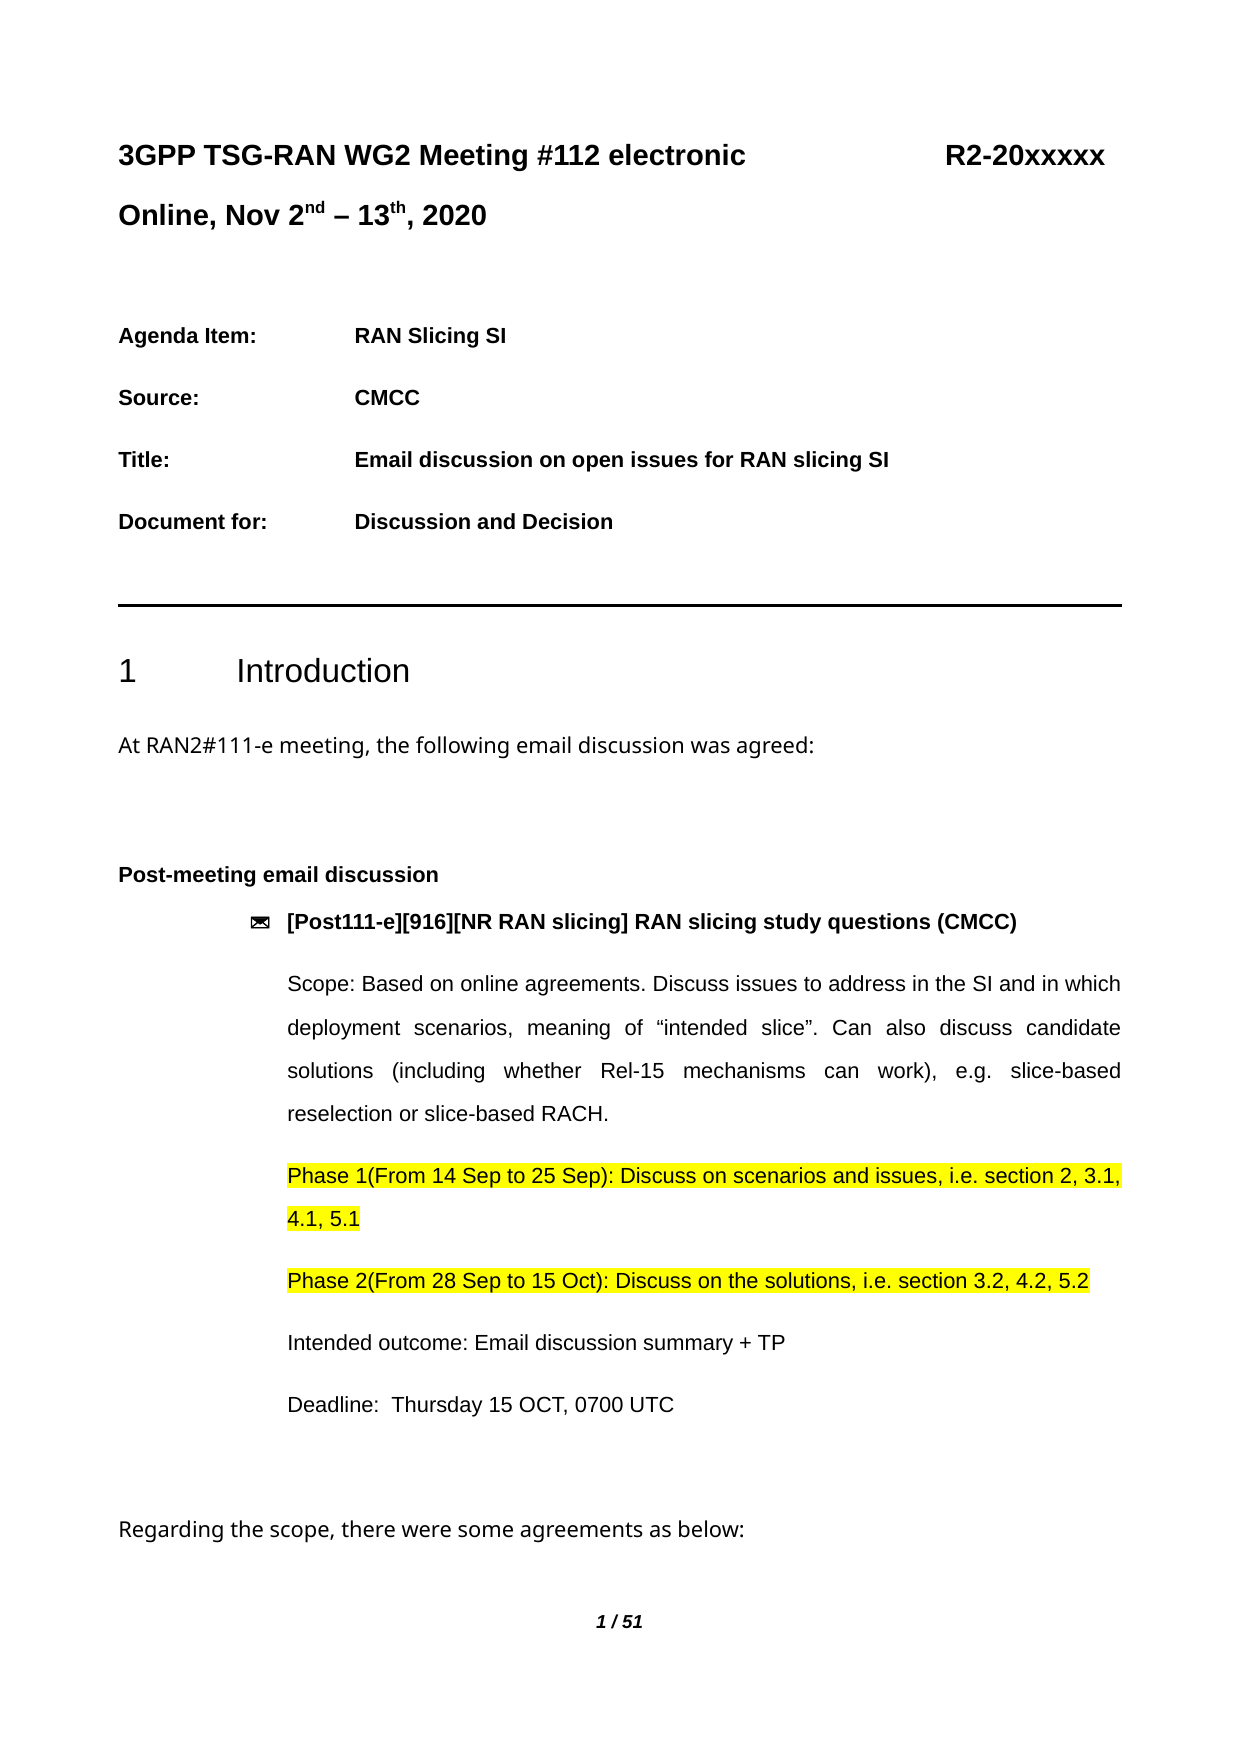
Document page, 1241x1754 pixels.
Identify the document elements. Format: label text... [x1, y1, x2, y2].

text Document for: Discussion and Decision [118, 503, 1122, 540]
text Phase 2(From 28 Sep to 15 Oct): Discuss on the solutions, i.e. section 3.2, 4.2, 5.2 [249, 1262, 1122, 1299]
list [Post111-e][916][NR RAN slicing] RAN slicing study questions (CMCC) [249, 903, 1122, 941]
text Online, Nov 2nd – 13th, 2020 [118, 198, 1122, 231]
text Intended outcome: Email discussion summary + TP [249, 1324, 1122, 1361]
text Deadline: Thursday 15 OCT, 0700 UTC [249, 1386, 1122, 1423]
text Regarding the scope, there were some agreements as below: [118, 1510, 1122, 1548]
text Post-meeting email discussion [118, 856, 1122, 893]
text Scope: Based on online agreements. Discuss issues to address in the SI and in which deployment scenarios, meaning of “intended slice”. Can also discuss candidate solutions (including whether Rel-15 mechanisms can work), e.g. slice-based reselection or slice-based RACH. [249, 965, 1122, 1132]
text Title: Email discussion on open issues for RAN slicing SI [118, 441, 1122, 478]
text 3GPP TSG-RAN WG2 Meeting #112 electronic R2-20xxxxx [118, 138, 1122, 172]
subtitle 1 Introduction [118, 633, 1122, 708]
text Phase 1(From 14 Sep to 25 Sep): Discuss on scenarios and issues, i.e. section 2, 3.1, 4.1, 5.1 [249, 1157, 1122, 1237]
text At RAN2#111-e meeting, the following email discussion was agreed: [118, 726, 1122, 763]
text Agenda Item: RAN Slicing SI [118, 316, 1122, 354]
text Source: CMCC [118, 378, 1122, 416]
